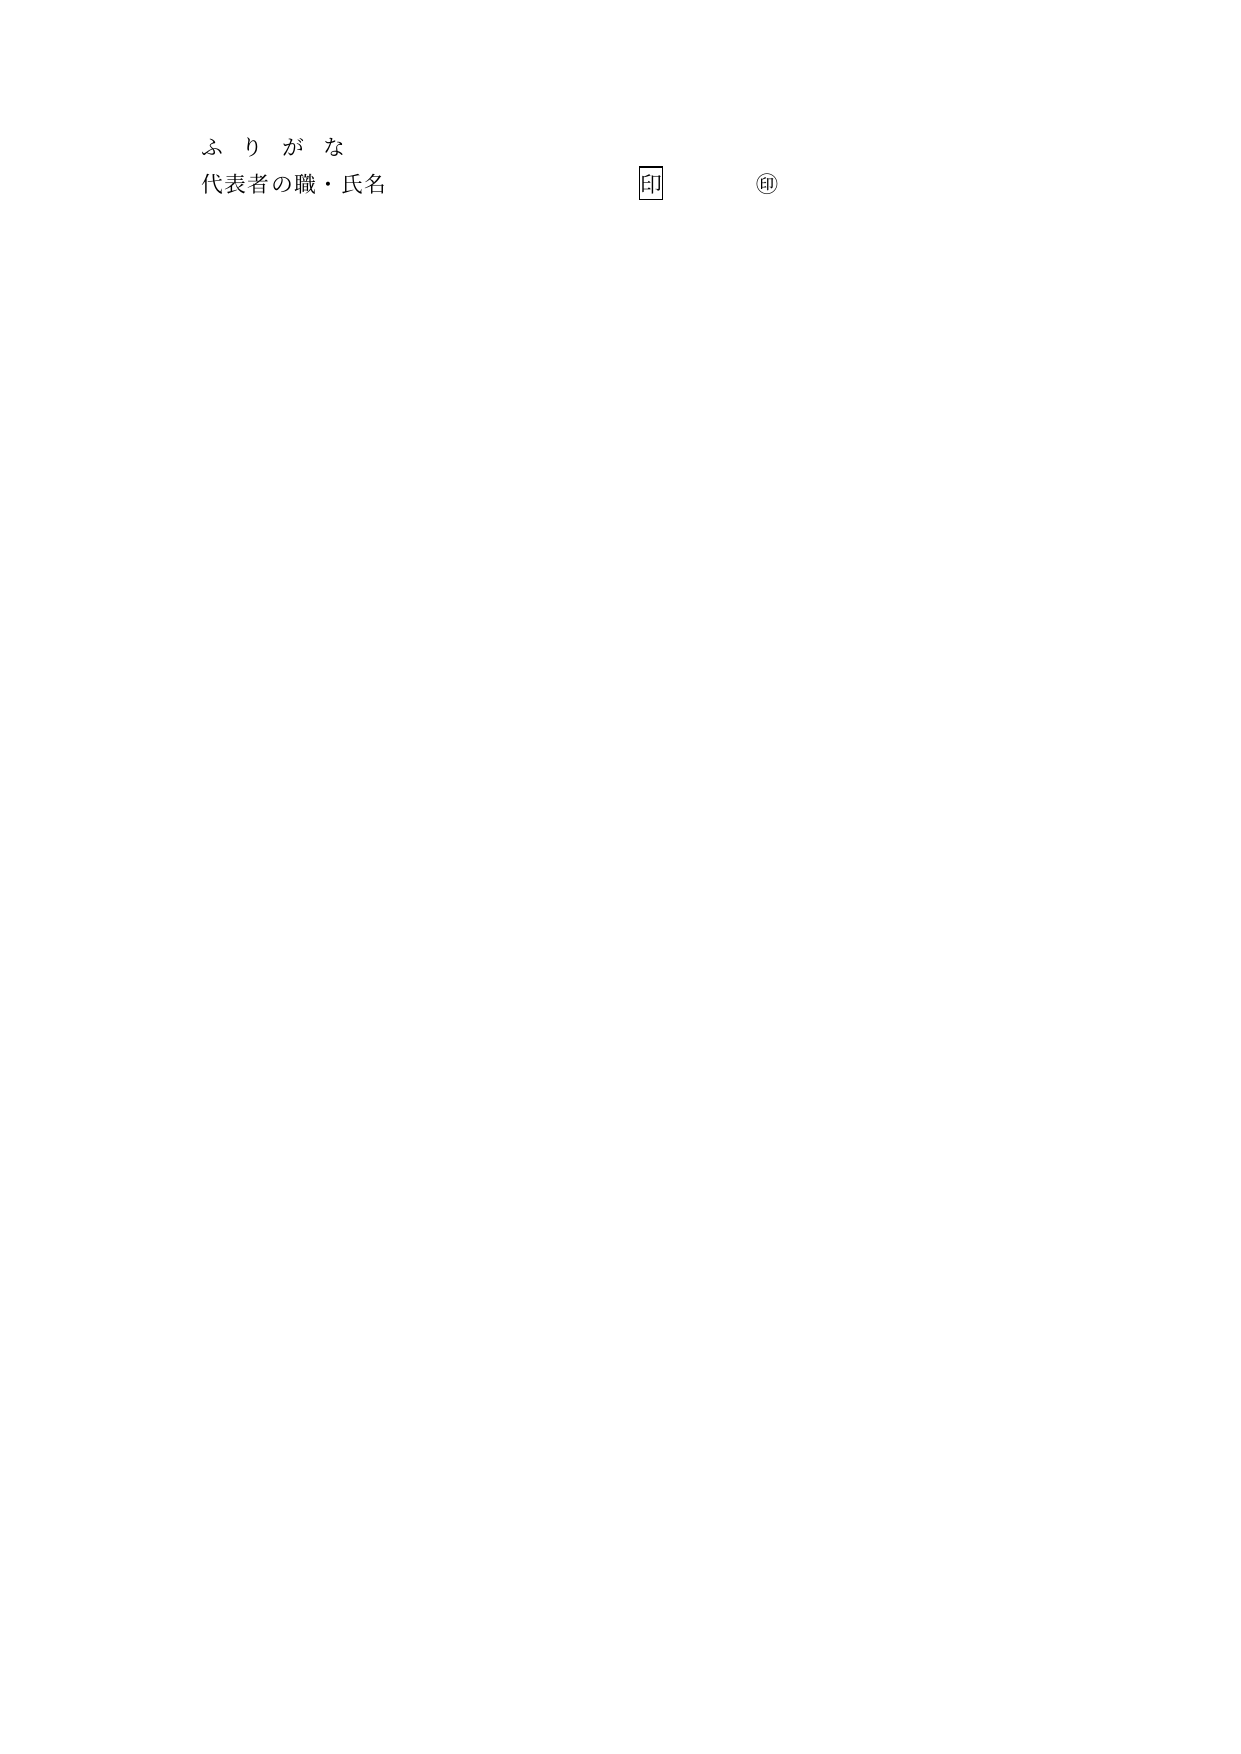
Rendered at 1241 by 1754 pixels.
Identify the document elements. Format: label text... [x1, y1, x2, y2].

text 代表者の職・氏名 印 ㊞ [118, 164, 1122, 202]
text ふりがな [118, 127, 1122, 164]
